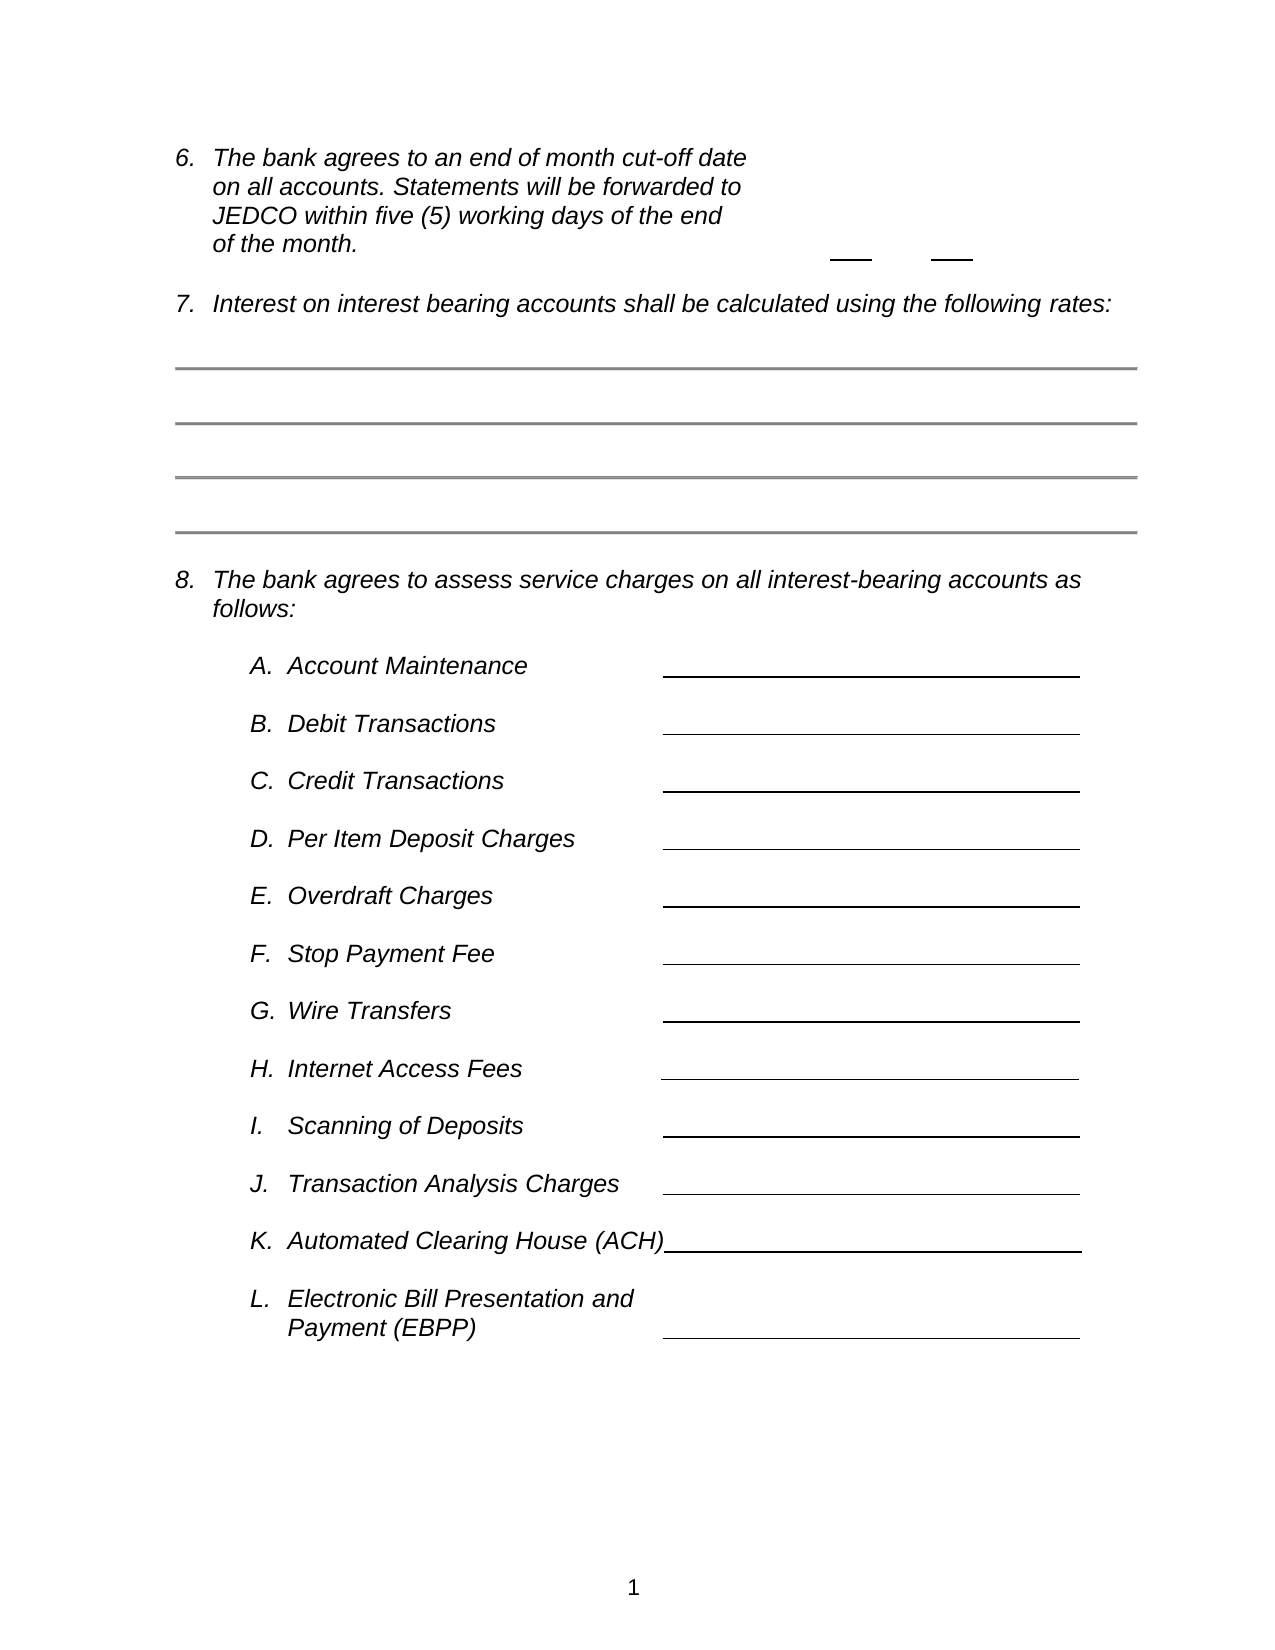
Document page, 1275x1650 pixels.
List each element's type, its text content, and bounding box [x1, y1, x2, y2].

list Electronic Bill Presentation and [250, 1284, 1150, 1312]
list Per Item Deposit Charges [250, 824, 1150, 852]
list The bank agrees to assess service charges on all interest-bearing accounts as follows: [175, 565, 1083, 622]
list Transaction Analysis Charges [250, 1169, 1150, 1197]
list Scanning of Deposits [250, 1111, 1150, 1140]
text Payment (EBPP) [287, 1312, 1150, 1341]
list Stop Payment Fee [250, 939, 1150, 967]
list Debit Transactions [250, 709, 1150, 737]
list The bank agrees to an end of month cut-off date on all accounts. Statements will be forwarded to JEDCO within five (5) working days of the end of the month. [175, 143, 749, 258]
list Account Maintenance [250, 651, 1150, 680]
list Automated Clearing House (ACH) [250, 1226, 1150, 1255]
list Interest on interest bearing accounts shall be calculated using the following rates: [175, 289, 1150, 318]
list Credit Transactions [250, 766, 1150, 795]
list Wire Transfers [250, 996, 1150, 1025]
list Internet Access Fees [250, 1054, 1150, 1082]
list Overdraft Charges [250, 881, 1150, 910]
